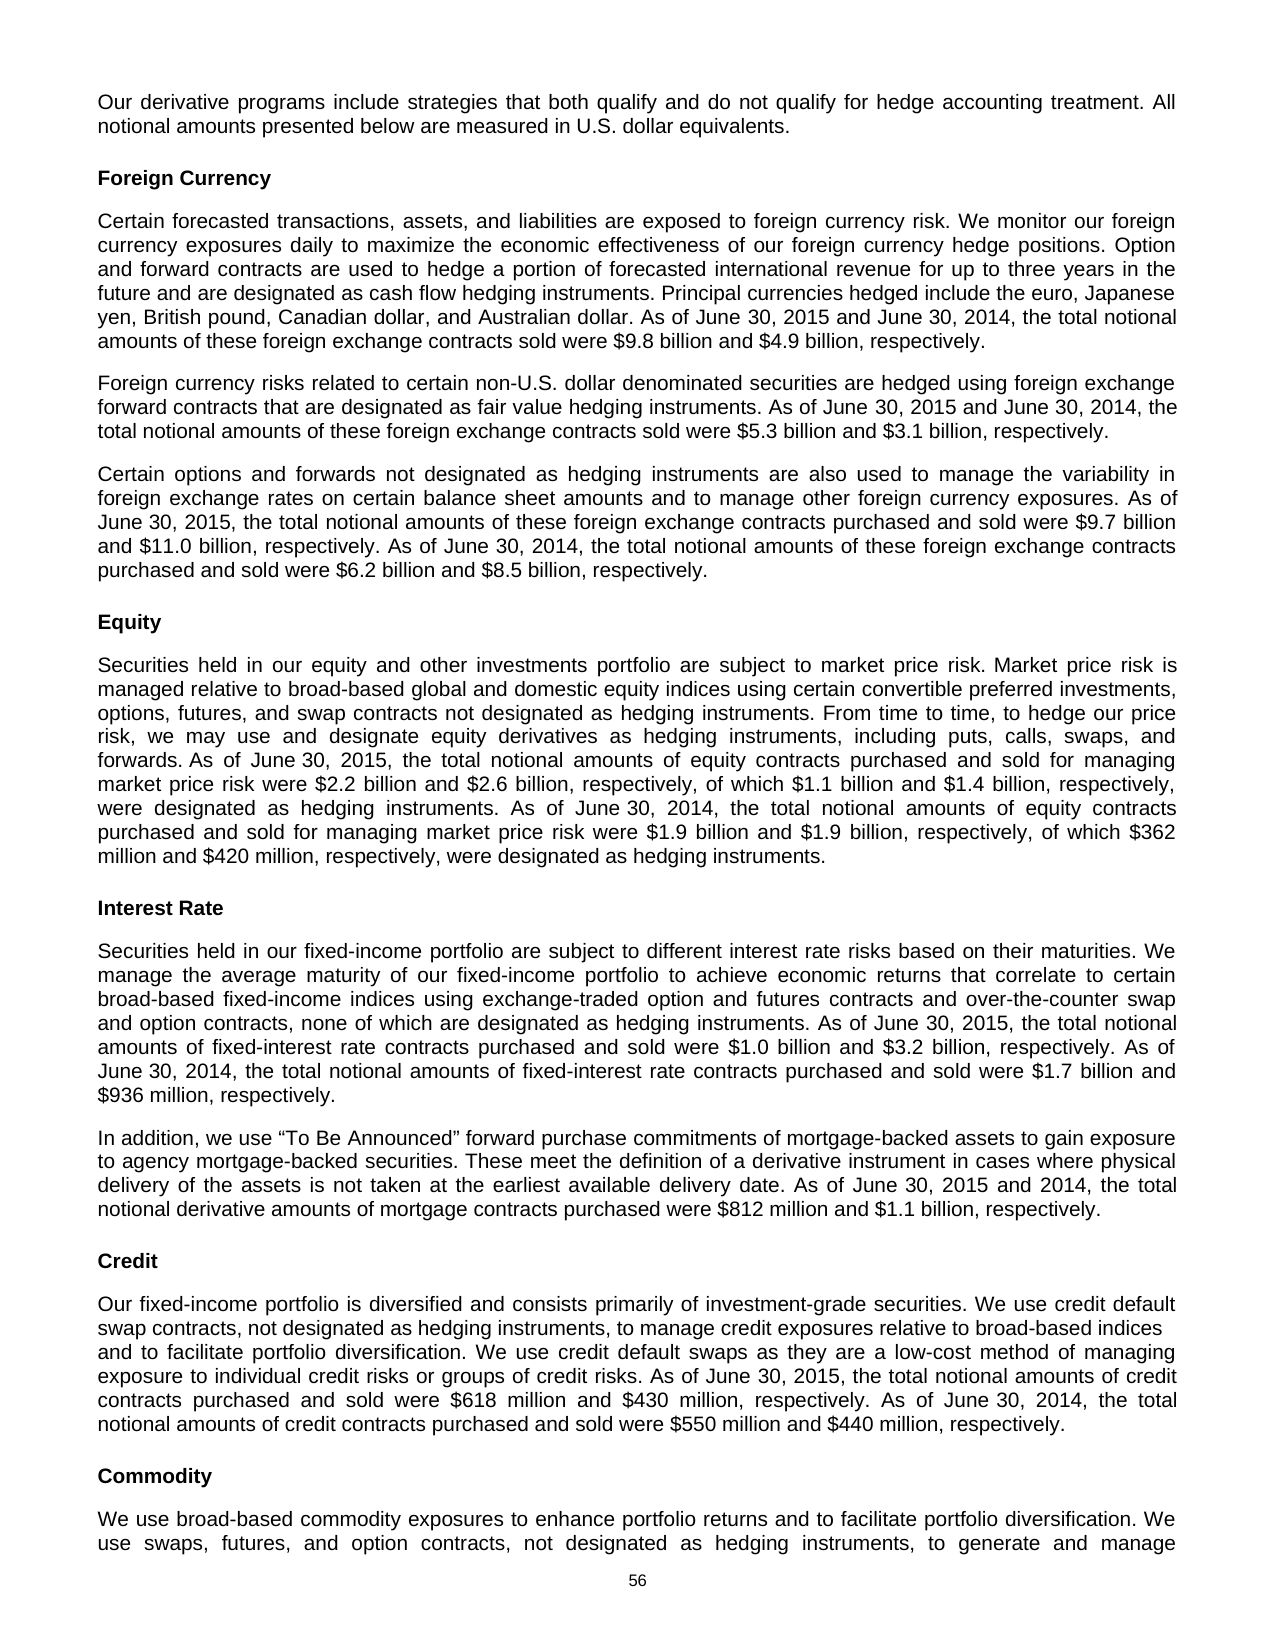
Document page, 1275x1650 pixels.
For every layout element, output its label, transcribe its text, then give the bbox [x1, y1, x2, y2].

text Certain forecasted transactions, assets, and liabilities are exposed to foreign currency risk. We monitor our foreign currency exposures daily to maximize the economic effectiveness of our foreign currency hedge positions. Option and forward contracts are used to hedge a portion of forecasted international revenue for up to three years in the future and are designated as cash flow hedging instruments. Principal currencies hedged include the euro, Japanese yen, British pound, Canadian dollar, and Australian dollar. As of June 30, 2015 and June 30, 2014, the total notional amounts of these foreign exchange contracts sold were $9.8 billion and $4.9 billion, respectively. [97, 209, 1177, 352]
text Foreign currency risks related to certain non-U.S. dollar denominated securities are hedged using foreign exchange forward contracts that are designated as fair value hedging instruments. As of June 30, 2015 and June 30, 2014, the total notional amounts of these foreign exchange contracts sold were $5.3 billion and $3.1 billion, respectively. [97, 371, 1177, 443]
text Securities held in our fixed-income portfolio are subject to different interest rate risks based on their maturities. We manage the average maturity of our fixed-income portfolio to achieve economic returns that correlate to certain broad-based fixed-income indices using exchange-traded option and futures contracts and over-the-counter swap and option contracts, none of which are designated as hedging instruments. As of June 30, 2015, the total notional amounts of fixed-interest rate contracts purchased and sold were $1.0 billion and $3.2 billion, respectively. As of June 30, 2014, the total notional amounts of fixed-interest rate contracts purchased and sold were $1.7 billion and $936 million, respectively. [97, 939, 1177, 1107]
text In addition, we use “To Be Announced” forward purchase commitments of mortgage-backed assets to gain exposure to agency mortgage-backed securities. These meet the definition of a derivative instrument in cases where physical delivery of the assets is not taken at the earliest available delivery date. As of June 30, 2015 and 2014, the total notional derivative amounts of mortgage contracts purchased were $812 million and $1.1 billion, respectively. [97, 1125, 1177, 1221]
text Credit [97, 1249, 1177, 1273]
text Securities held in our equity and other investments portfolio are subject to market price risk. Market price risk is managed relative to broad-based global and domestic equity indices using certain convertible preferred investments, options, futures, and swap contracts not designated as hedging instruments. From time to time, to hedge our price risk, we may use and designate equity derivatives as hedging instruments, including puts, calls, swaps, and forwards. As of June 30, 2015, the total notional amounts of equity contracts purchased and sold for managing market price risk were $2.2 billion and $2.6 billion, respectively, of which $1.1 billion and $1.4 billion, respectively, were designated as hedging instruments. As of June 30, 2014, the total notional amounts of equity contracts purchased and sold for managing market price risk were $1.9 billion and $1.9 billion, respectively, of which $362 million and $420 million, respectively, were designated as hedging instruments. [97, 652, 1177, 868]
text Our derivative programs include strategies that both qualify and do not qualify for hedge accounting treatment. All notional amounts presented below are measured in U.S. dollar equivalents. [97, 90, 1177, 138]
text Interest Rate [97, 896, 1177, 920]
text Our fixed-income portfolio is diversified and consists primarily of investment-grade securities. We use credit default swap contracts, not designated as hedging instruments, to manage credit exposures relative to broad-based indices [97, 1292, 1177, 1340]
text Equity [97, 610, 1177, 634]
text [97, 1507, 1177, 1554]
text Foreign Currency [97, 166, 1177, 190]
text Certain options and forwards not designated as hedging instruments are also used to manage the variability in foreign exchange rates on certain balance sheet amounts and to manage other foreign currency exposures. As of June 30, 2015, the total notional amounts of these foreign exchange contracts purchased and sold were $9.7 billion and $11.0 billion, respectively. As of June 30, 2014, the total notional amounts of these foreign exchange contracts purchased and sold were $6.2 billion and $8.5 billion, respectively. [97, 462, 1177, 582]
text Commodity [97, 1464, 1177, 1488]
text and to facilitate portfolio diversification. We use credit default swaps as they are a low-cost method of managing exposure to individual credit risks or groups of credit risks. As of June 30, 2015, the total notional amounts of credit contracts purchased and sold were $618 million and $430 million, respectively. As of June 30, 2014, the total notional amounts of credit contracts purchased and sold were $550 million and $440 million, respectively. [97, 1340, 1177, 1436]
